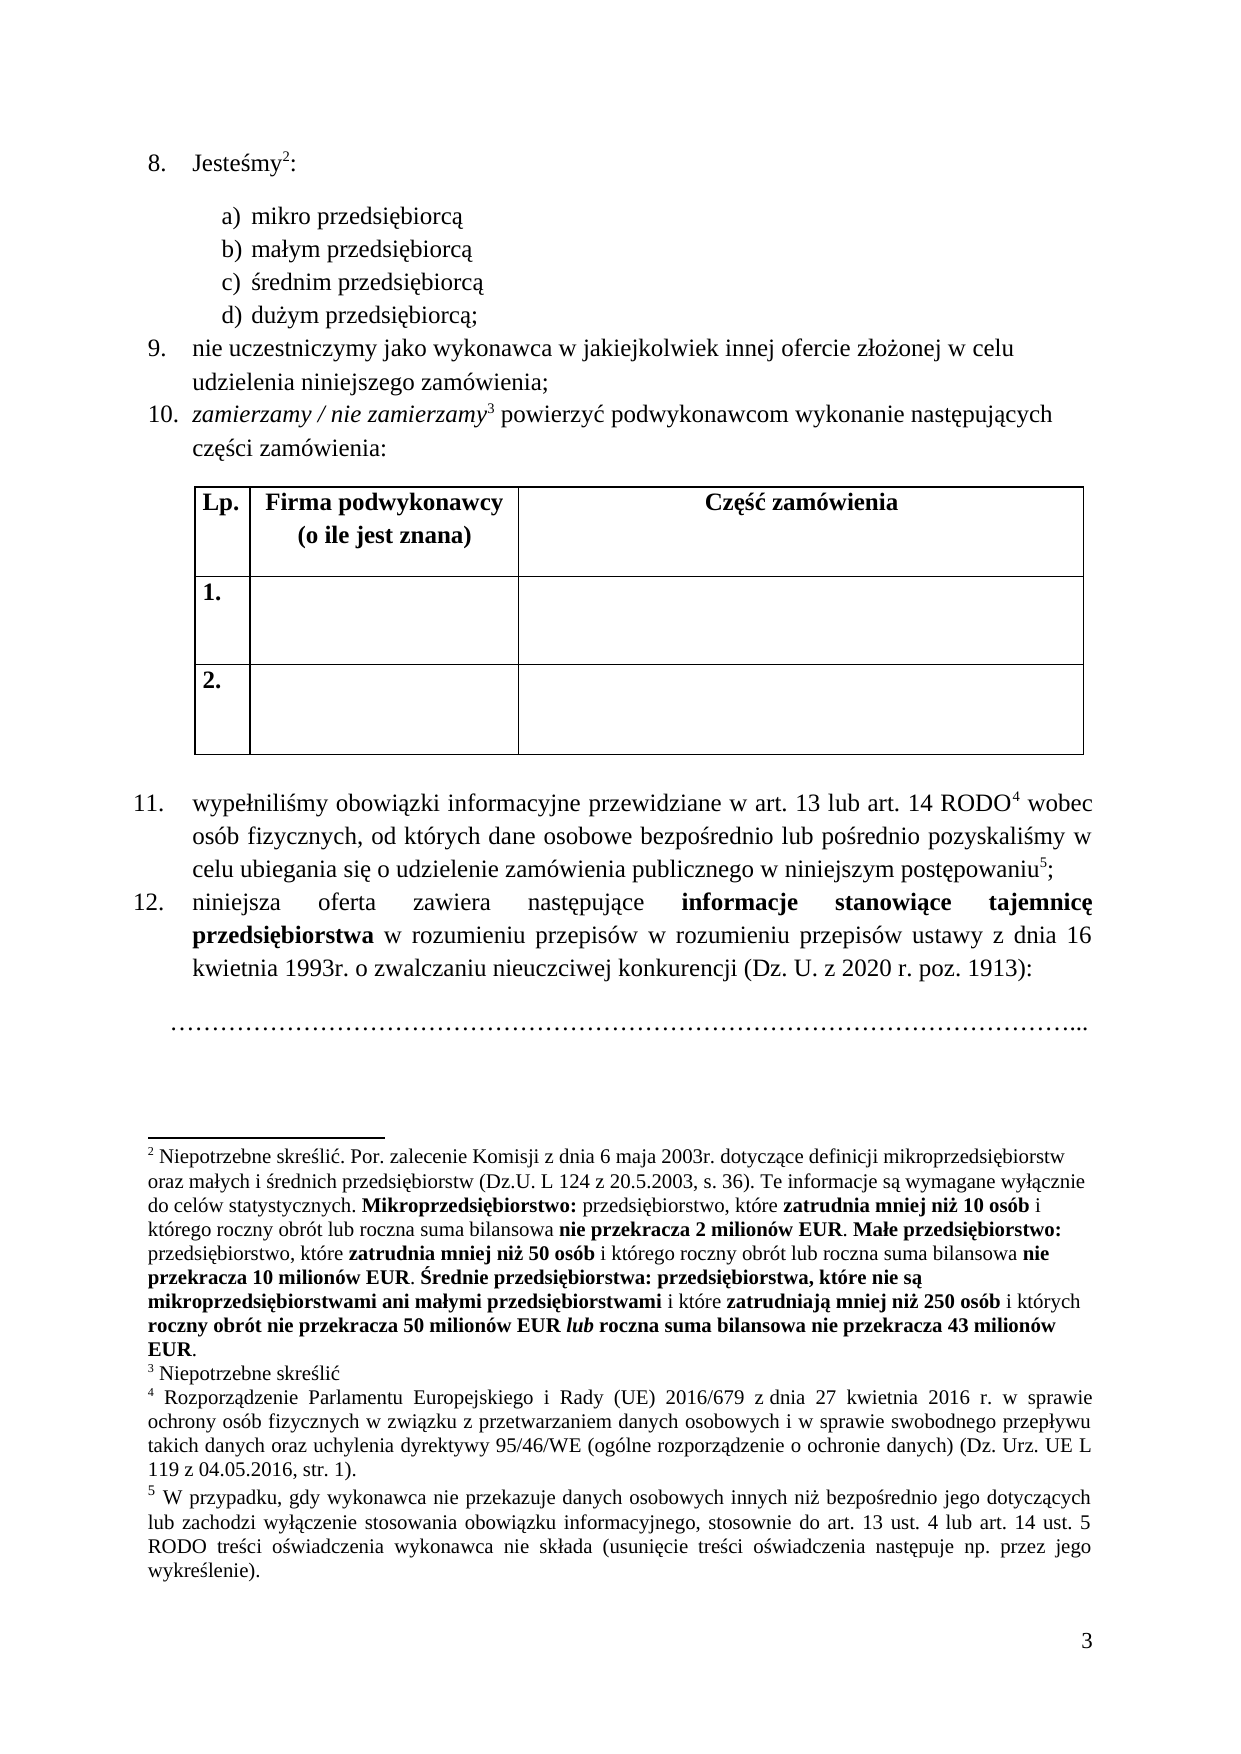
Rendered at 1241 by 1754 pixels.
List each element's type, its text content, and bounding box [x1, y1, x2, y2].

list małym przedsiębiorcą [221, 234, 1093, 263]
table_cell [251, 665, 518, 754]
list nie uczestniczymy jako wykonawca w jakiejkolwiek innej ofercie złożonej w celu udzielenia niniejszego zamówienia; [148, 333, 1093, 395]
table_cell 2. [196, 665, 249, 754]
table_header Lp. [196, 488, 249, 576]
list dużym przedsiębiorcą; [221, 301, 1093, 329]
list wypełniliśmy obowiązki informacyjne przewidziane w art. 13 lub art. 14 RODO wobec osób fizycznych, od których dane osobowe bezpośrednio lub pośrednio pozyskaliśmy w celu ubiegania się o udzielenie zamówienia publicznego w niniejszym postępowaniu; [133, 788, 1093, 883]
table_cell [251, 577, 518, 664]
table_cell 1. [196, 577, 249, 664]
table_header Firma podwykonawcy (o ile jest znana) [251, 488, 518, 576]
list niniejsza oferta zawiera następujące informacje stanowiące tajemnicę przedsiębiorstwa w rozumieniu przepisów w rozumieniu przepisów ustawy z dnia 16 kwietnia 1993r. o zwalczaniu nieuczciwej konkurencji (Dz. U. z 2020 r. poz. 1913): [133, 887, 1093, 982]
text ………………………………………………………………………………………………... [169, 1007, 1093, 1036]
list Jesteśmy: [148, 148, 1093, 176]
table_header Część zamówienia [519, 488, 1083, 576]
table_cell [519, 577, 1083, 664]
list mikro przedsiębiorcą [221, 201, 1093, 230]
list zamierzamy / nie zamierzamy powierzyć podwykonawcom wykonanie następujących części zamówienia: [148, 399, 1093, 461]
table_cell [519, 665, 1083, 754]
list średnim przedsiębiorcą [221, 267, 1093, 296]
